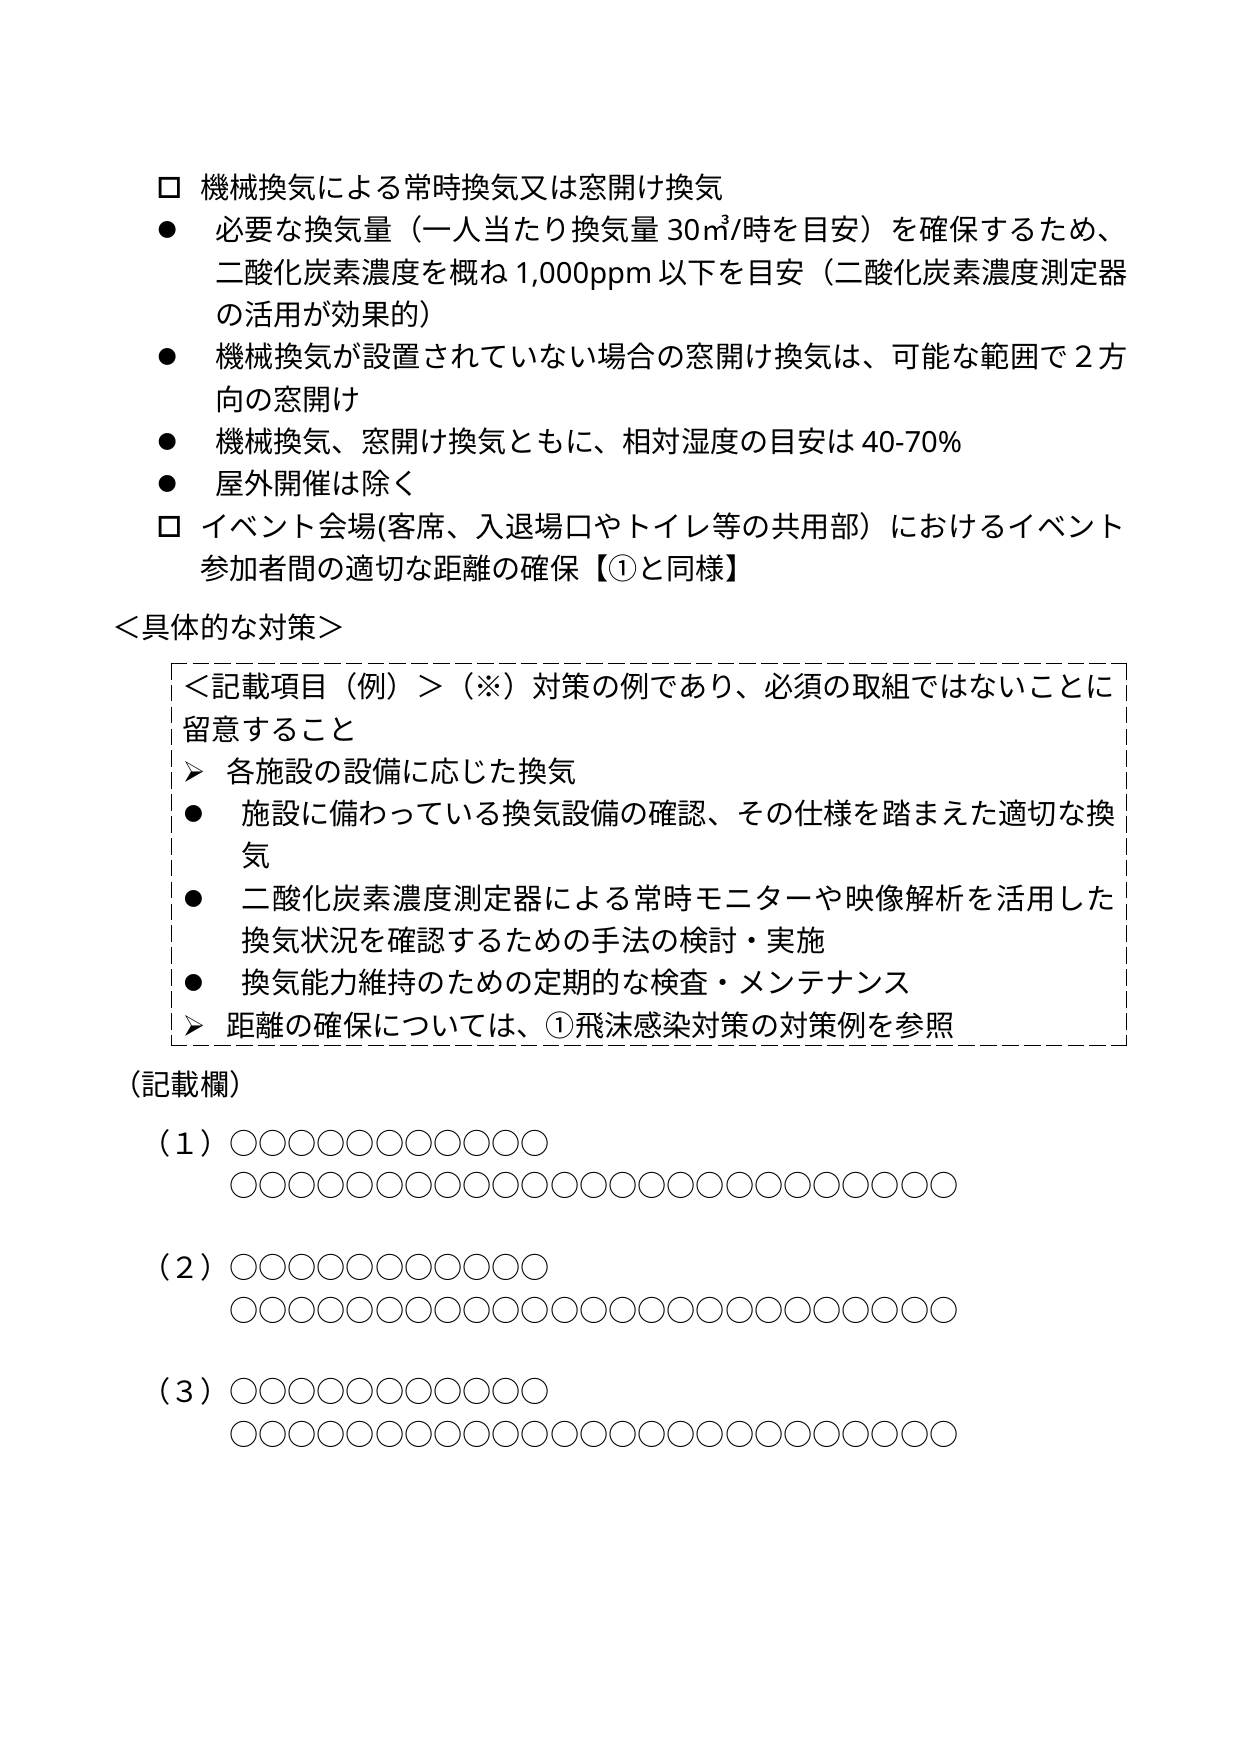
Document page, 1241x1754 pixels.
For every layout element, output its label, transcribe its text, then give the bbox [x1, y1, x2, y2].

list 屋外開催は除く [156, 461, 1128, 503]
text （１）○○○○○○○○○○○ [112, 1121, 1128, 1163]
list 必要な換気量（一人当たり換気量30㎥/時を目安）を確保するため、二酸化炭素濃度を概ね1,000ppm以下を目安（二酸化炭素濃度測定器の活用が効果的） [156, 207, 1128, 334]
text ○○○○○○○○○○○○○○○○○○○○○○○○○ [112, 1411, 1128, 1454]
text ＜具体的な対策＞ [112, 588, 1128, 663]
table_header ＜記載項目（例）＞（※）対策の例であり、必須の取組ではないことに留意すること 各施設の設備に応じた換気 施設に備わっている換気設備の確認、その仕様を踏まえた適切な換気 二酸化炭素濃度測定器による常時モニターや映像解析を活用した換気状況を確認するための手法の検討・実施 換気能力維持のための定期的な検査・メンテナンス 距離の確保については、①飛沫感染対策の対策例を参照 [171, 663, 1127, 1044]
list 機械換気、窓開け換気ともに、相対湿度の目安は40-70% [156, 418, 1128, 461]
list イベント会場(客席、入退場口やトイレ等の共用部）におけるイベント参加者間の適切な距離の確保【①と同様】 [156, 503, 1128, 588]
text ○○○○○○○○○○○○○○○○○○○○○○○○○ [112, 1163, 1128, 1205]
list 機械換気による常時換気又は窓開け換気 [156, 164, 1128, 207]
list 機械換気が設置されていない場合の窓開け換気は、可能な範囲で２方向の窓開け [156, 334, 1128, 418]
text （３）○○○○○○○○○○○ [112, 1369, 1128, 1411]
text ○○○○○○○○○○○○○○○○○○○○○○○○○ [112, 1287, 1128, 1329]
text （記載欄） [112, 1046, 1128, 1121]
text （２）○○○○○○○○○○○ [112, 1245, 1128, 1287]
